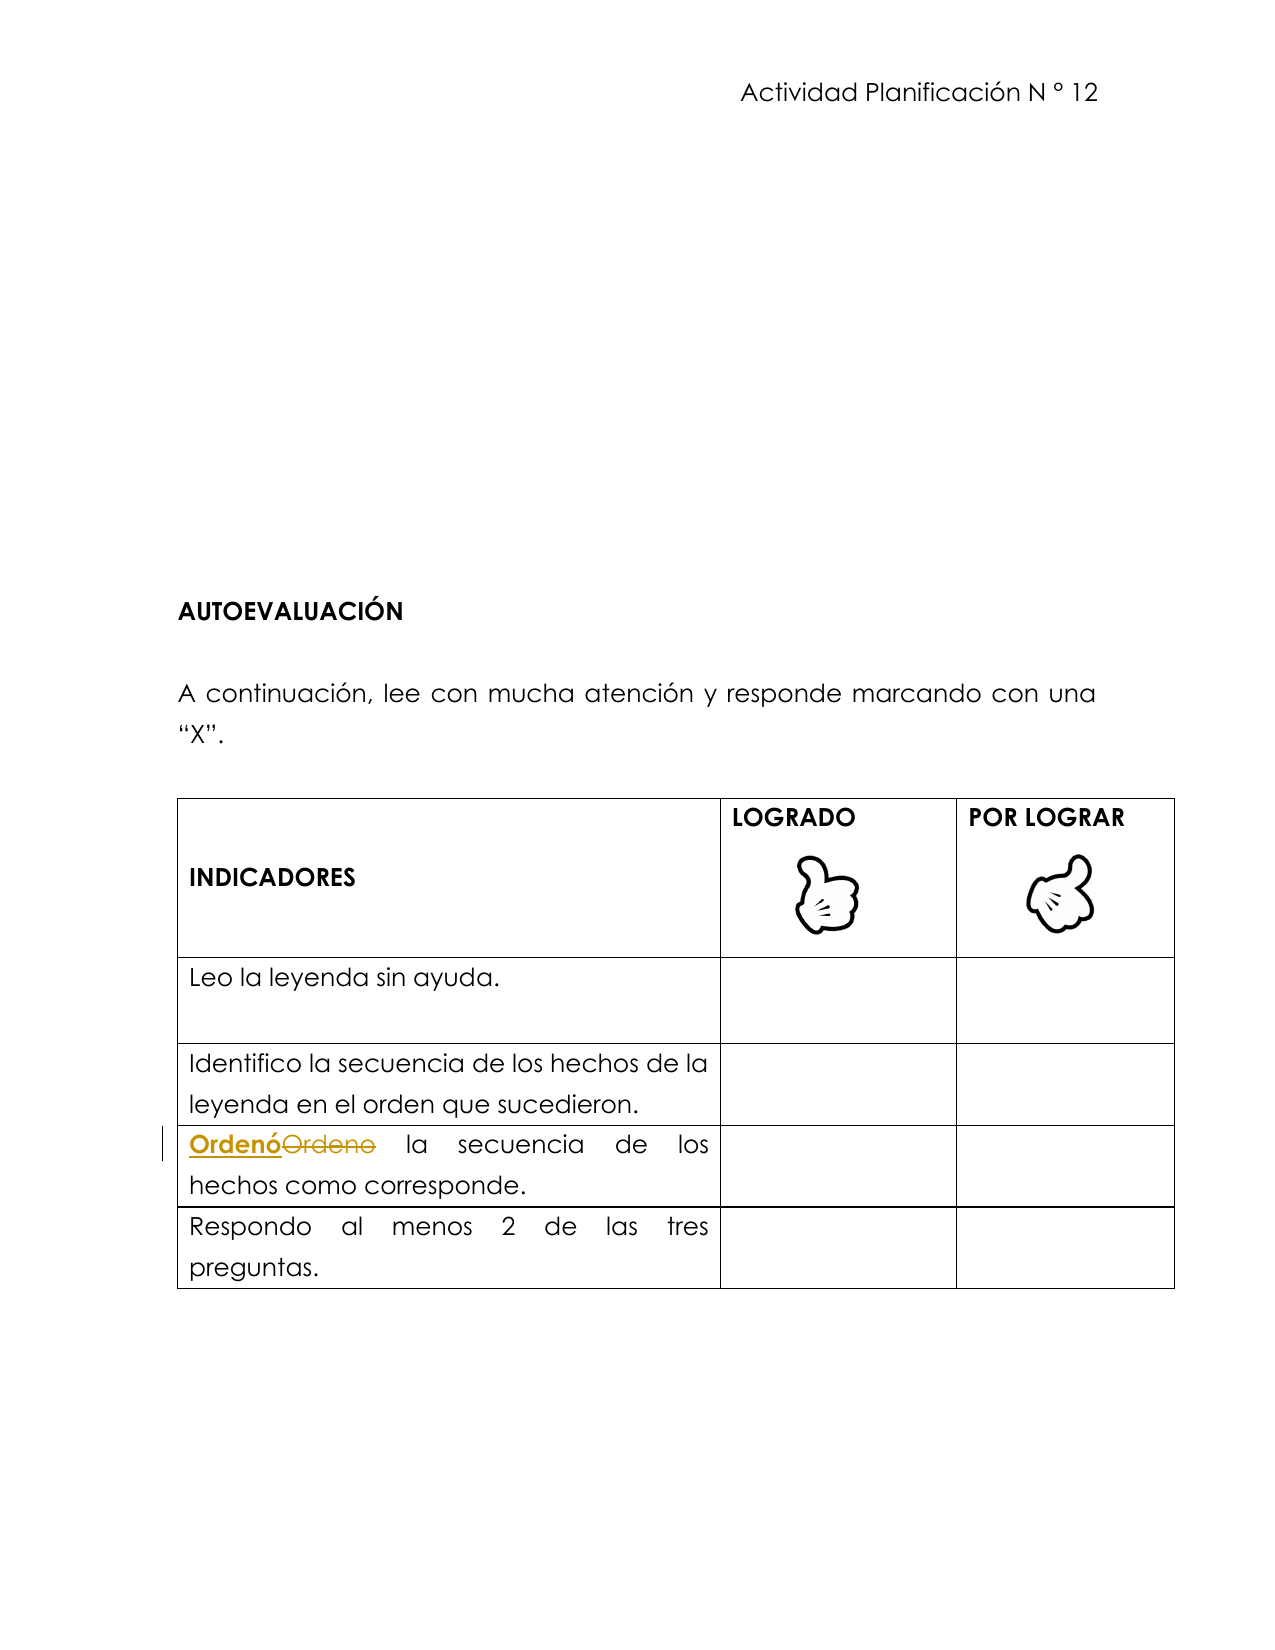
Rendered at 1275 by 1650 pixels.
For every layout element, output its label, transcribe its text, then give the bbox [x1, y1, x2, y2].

text AUTOEVALUACIÓN [177, 593, 1098, 628]
table_cell [721, 1208, 956, 1288]
text A continuación, lee con mucha atención y responde marcando con una “X”. [177, 675, 1098, 751]
table_cell [721, 958, 956, 1043]
table_cell [957, 1208, 1174, 1288]
table_cell la secuencia de los hechos como corresponde. [178, 1126, 720, 1206]
table_cell Identifico la secuencia de los hechos de la leyenda en el orden que sucedieron. [178, 1044, 720, 1125]
table_cell [957, 1126, 1174, 1206]
table_cell [721, 1044, 956, 1125]
picture [789, 850, 866, 944]
table_header INDICADORES [178, 799, 720, 957]
table_cell Leo la leyenda sin ayuda. [178, 958, 720, 1043]
table_cell Respondo al menos 2 de las tres preguntas. [178, 1208, 720, 1288]
table_header LOGRADO [721, 799, 956, 957]
table_cell [721, 1126, 956, 1206]
table_cell [957, 1044, 1174, 1125]
table_header POR LOGRAR [957, 799, 1174, 957]
table_cell [957, 958, 1174, 1043]
picture [1006, 841, 1124, 955]
